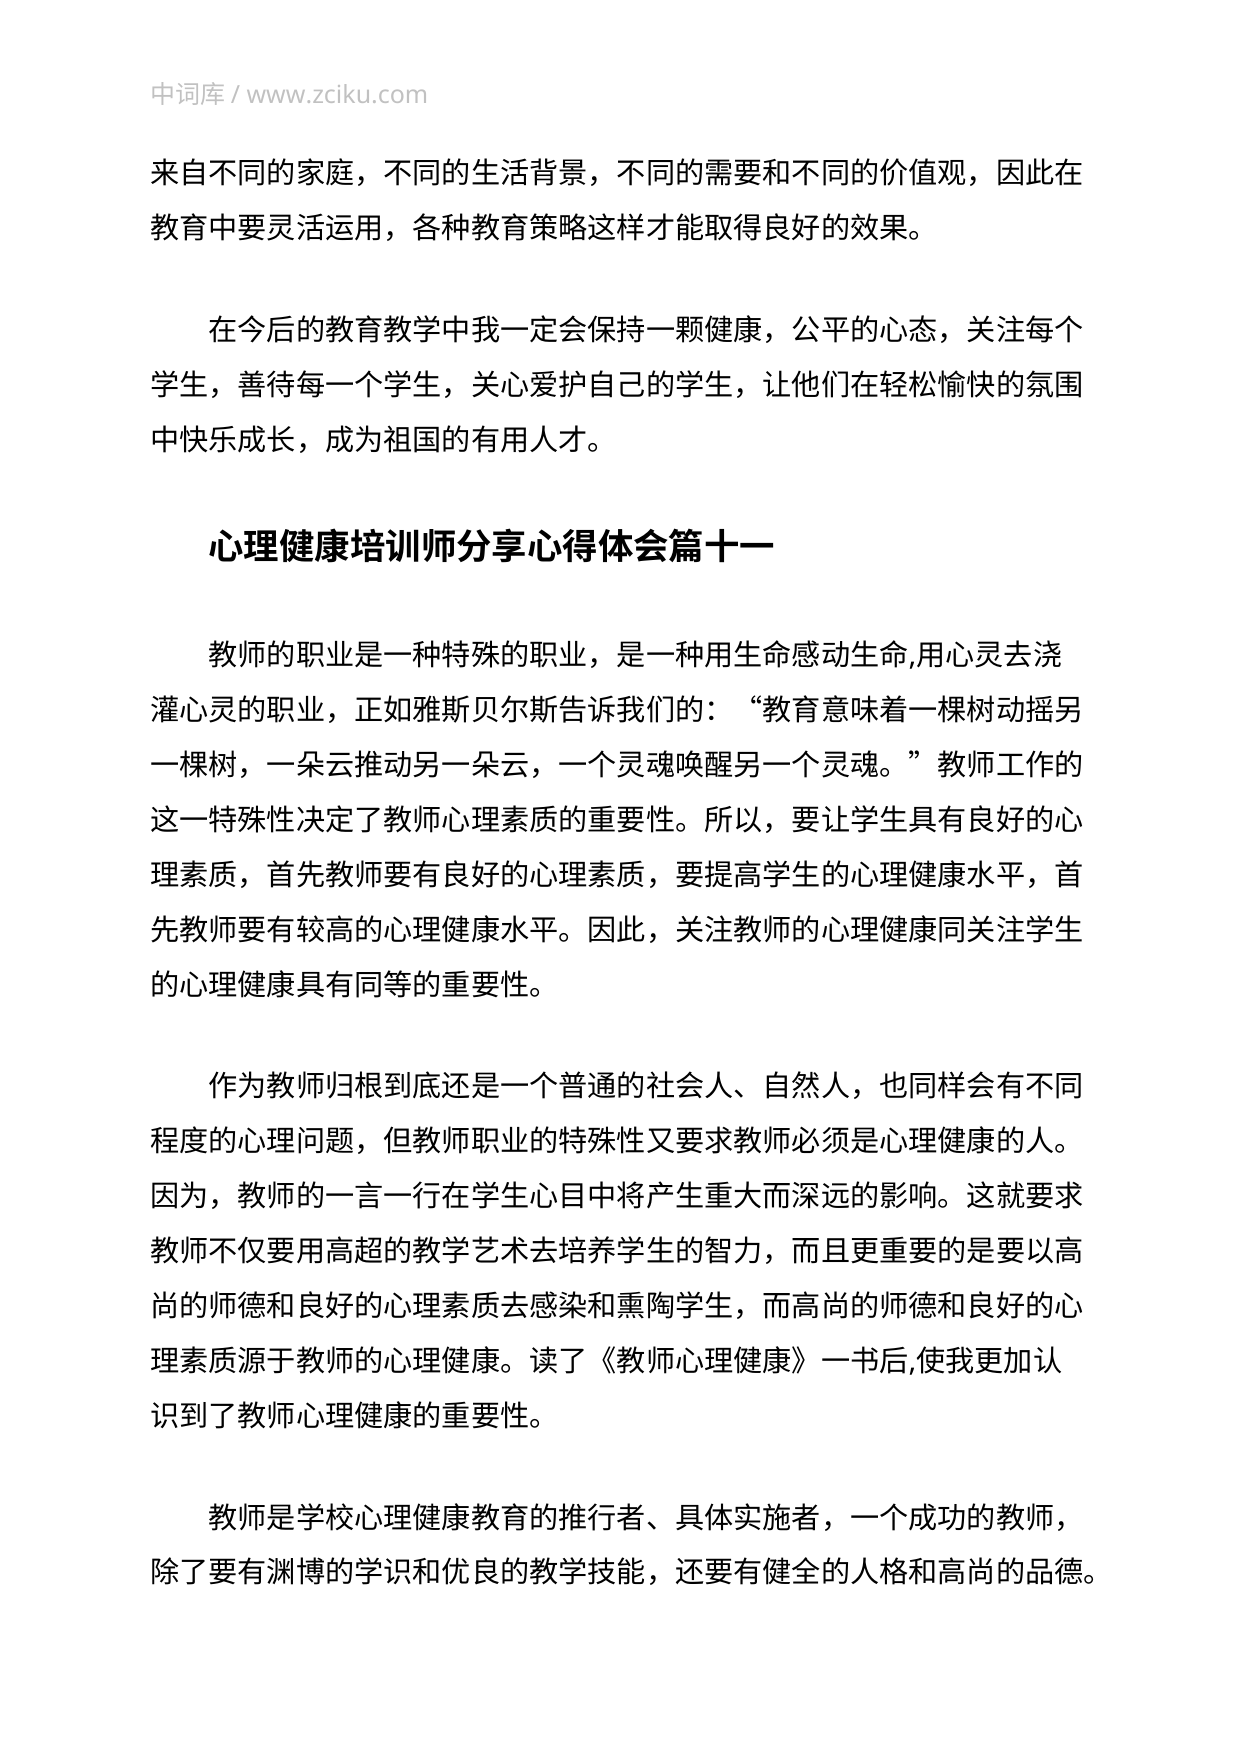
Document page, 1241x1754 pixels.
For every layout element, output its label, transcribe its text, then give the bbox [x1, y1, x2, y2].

text 在今后的教育教学中我一定会保持一颗健康，公平的心态，关注每个学生，善待每一个学生，关心爱护自己的学生，让他们在轻松愉快的氛围中快乐成长，成为祖国的有用人才。 [150, 307, 1090, 459]
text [150, 1494, 1090, 1591]
text 教师的职业是一种特殊的职业，是一种用生命感动生命,用心灵去浇灌心灵的职业，正如雅斯贝尔斯告诉我们的：“教育意味着一棵树动摇另一棵树，一朵云推动另一朵云，一个灵魂唤醒另一个灵魂。”教师工作的这一特殊性决定了教师心理素质的重要性。所以，要让学生具有良好的心理素质，首先教师要有良好的心理素质，要提高学生的心理健康水平，首先教师要有较高的心理健康水平。因此，关注教师的心理健康同关注学生的心理健康具有同等的重要性。 [150, 632, 1090, 1003]
text 心理健康培训师分享心得体会篇十一 [150, 518, 1090, 569]
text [150, 150, 1090, 247]
text 作为教师归根到底还是一个普通的社会人、自然人，也同样会有不同程度的心理问题，但教师职业的特殊性又要求教师必须是心理健康的人。因为，教师的一言一行在学生心目中将产生重大而深远的影响。这就要求教师不仅要用高超的教学艺术去培养学生的智力，而且更重要的是要以高尚的师德和良好的心理素质去感染和熏陶学生，而高尚的师德和良好的心理素质源于教师的心理健康。读了《教师心理健康》一书后,使我更加认识到了教师心理健康的重要性。 [150, 1063, 1090, 1435]
